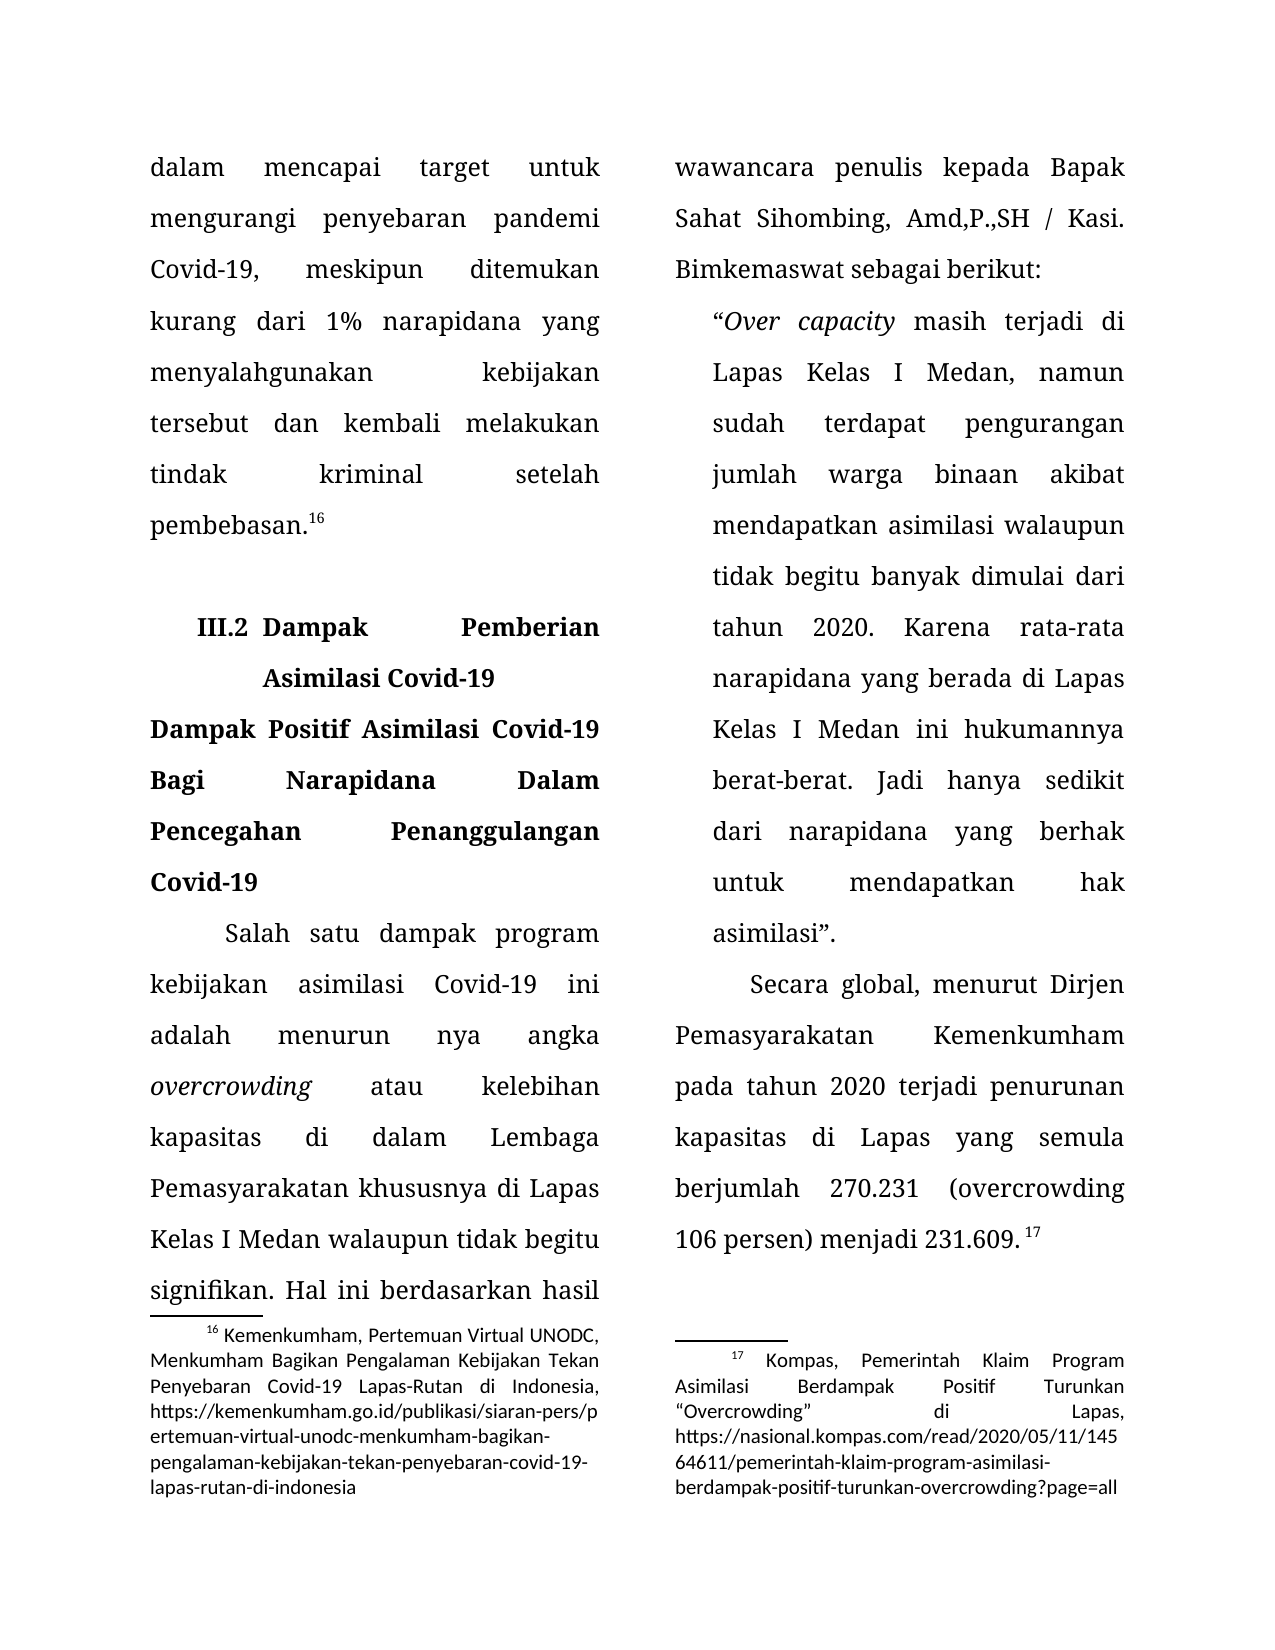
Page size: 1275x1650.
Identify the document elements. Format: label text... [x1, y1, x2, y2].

text Dampak Positif Asimilasi Covid-19 Bagi Narapidana Dalam Pencegahan Penanggulangan Covid-19 [150, 711, 600, 899]
text III.2 Dampak Pemberian Asimilasi Covid-19 [197, 609, 600, 694]
text “Over capacity masih terjadi di Lapas Kelas I Medan, namun sudah terdapat pengurangan jumlah warga binaan akibat mendapatkan asimilasi walaupun tidak begitu banyak dimulai dari tahun 2020. Karena rata-rata narapidana yang berada di Lapas Kelas I Medan ini hukumannya berat-berat. Jadi hanya sedikit dari narapidana yang berhak untuk mendapatkan hak asimilasi”. [712, 303, 1125, 950]
text Secara global, menurut Dirjen Pemasyarakatan Kemenkumham pada tahun 2020 terjadi penurunan kapasitas di Lapas yang semula berjumlah 270.231 (overcrowding 106 persen) menjadi 231.609. [675, 967, 1125, 1256]
text Salah satu dampak program kebijakan asimilasi Covid-19 ini adalah menurun nya angka overcrowding atau kelebihan kapasitas di dalam Lembaga Pemasyarakatan khususnya di Lapas Kelas I Medan walaupun tidak begitu signifikan. Hal ini berdasarkan hasil wawancara penulis kepada Bapak Sahat Sihombing, Amd,P.,SH / Kasi. Bimkemaswat sebagai berikut: [150, 916, 600, 1307]
text Salah satu dampak program kebijakan asimilasi Covid-19 ini adalah menurun nya angka overcrowding atau kelebihan kapasitas di dalam Lembaga Pemasyarakatan khususnya di Lapas Kelas I Medan walaupun tidak begitu signifikan. Hal ini berdasarkan hasil wawancara penulis kepada Bapak Sahat Sihombing, Amd,P.,SH / Kasi. Bimkemaswat sebagai berikut: [675, 150, 1125, 286]
